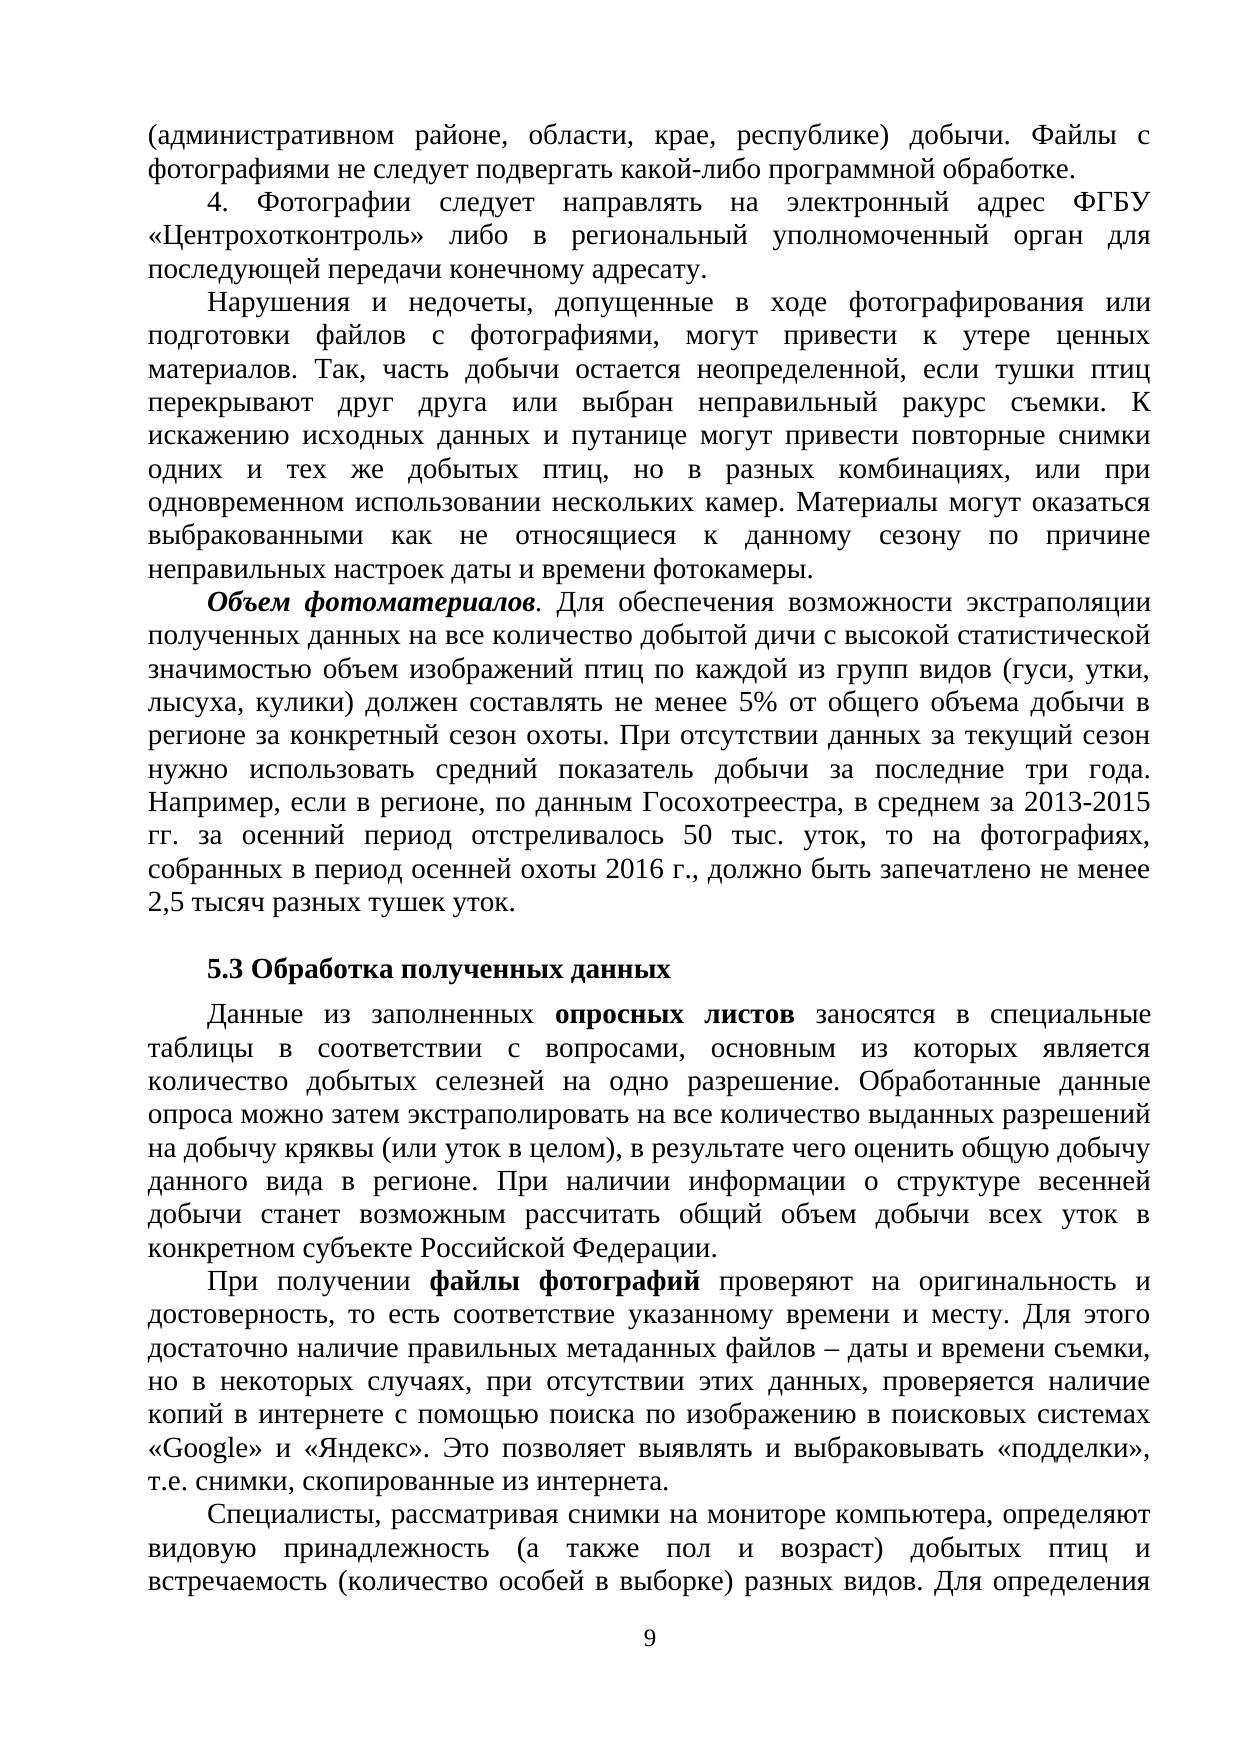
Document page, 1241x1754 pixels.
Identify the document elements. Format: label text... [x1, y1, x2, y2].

text 5.3 Обработка полученных данных [148, 951, 1152, 985]
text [148, 1497, 1152, 1597]
text 4. Фотографии следует направлять на электронный адрес ФГБУ «Центрохотконтроль» либо в региональный уполномоченный орган для последующей передачи конечному адресату. [148, 185, 1152, 285]
text При получении файлы фотографий проверяют на оригинальность и достоверность, то есть соответствие указанному времени и месту. Для этого достаточно наличие правильных метаданных файлов – даты и времени съемки, но в некоторых случаях, при отсутствии этих данных, проверяется наличие копий в интернете с помощью поиска по изображению в поисковых системах «Google» и «Яндекс». Это позволяет выявлять и выбраковывать «подделки», т.е. снимки, скопированные из интернета. [148, 1264, 1152, 1497]
text Нарушения и недочеты, допущенные в ходе фотографирования или подготовки файлов с фотографиями, могут привести к утере ценных материалов. Так, часть добычи остается неопределенной, если тушки птиц перекрывают друг друга или выбран неправильный ракурс съемки. К искажению исходных данных и путанице могут привести повторные снимки одних и тех же добытых птиц, но в разных комбинациях, или при одновременном использовании нескольких камер. Материалы могут оказаться выбракованными как не относящиеся к данному сезону по причине неправильных настроек даты и времени фотокамеры. [148, 285, 1152, 585]
text Объем фотоматериалов. Для обеспечения возможности экстраполяции полученных данных на все количество добытой дичи с высокой статистической значимостью объем изображений птиц по каждой из групп видов (гуси, утки, лысуха, кулики) должен составлять не менее 5% от общего объема добычи в регионе за конкретный сезон охоты. При отсутствии данных за текущий сезон нужно использовать средний показатель добычи за последние три года. Например, если в регионе, по данным Госохотреестра, в среднем за 2013-2015 гг. за осенний период отстреливалось 50 тыс. уток, то на фотографиях, собранных в период осенней охоты 2016 г., должно быть запечатлено не менее 2,5 тысяч разных тушек уток. [148, 585, 1152, 918]
text Данные из заполненных опросных листов заносятся в специальные таблицы в соответствии с вопросами, основным из которых является количество добытых селезней на одно разрешение. Обработанные данные опроса можно затем экстраполировать на все количество выданных разрешений на добычу кряквы (или уток в целом), в результате чего оценить общую добычу данного вида в регионе. При наличии информации о структуре весенней добычи станет возможным рассчитать общий объем добычи всех уток в конкретном субъекте Российской Федерации. [148, 997, 1152, 1264]
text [148, 118, 1152, 185]
